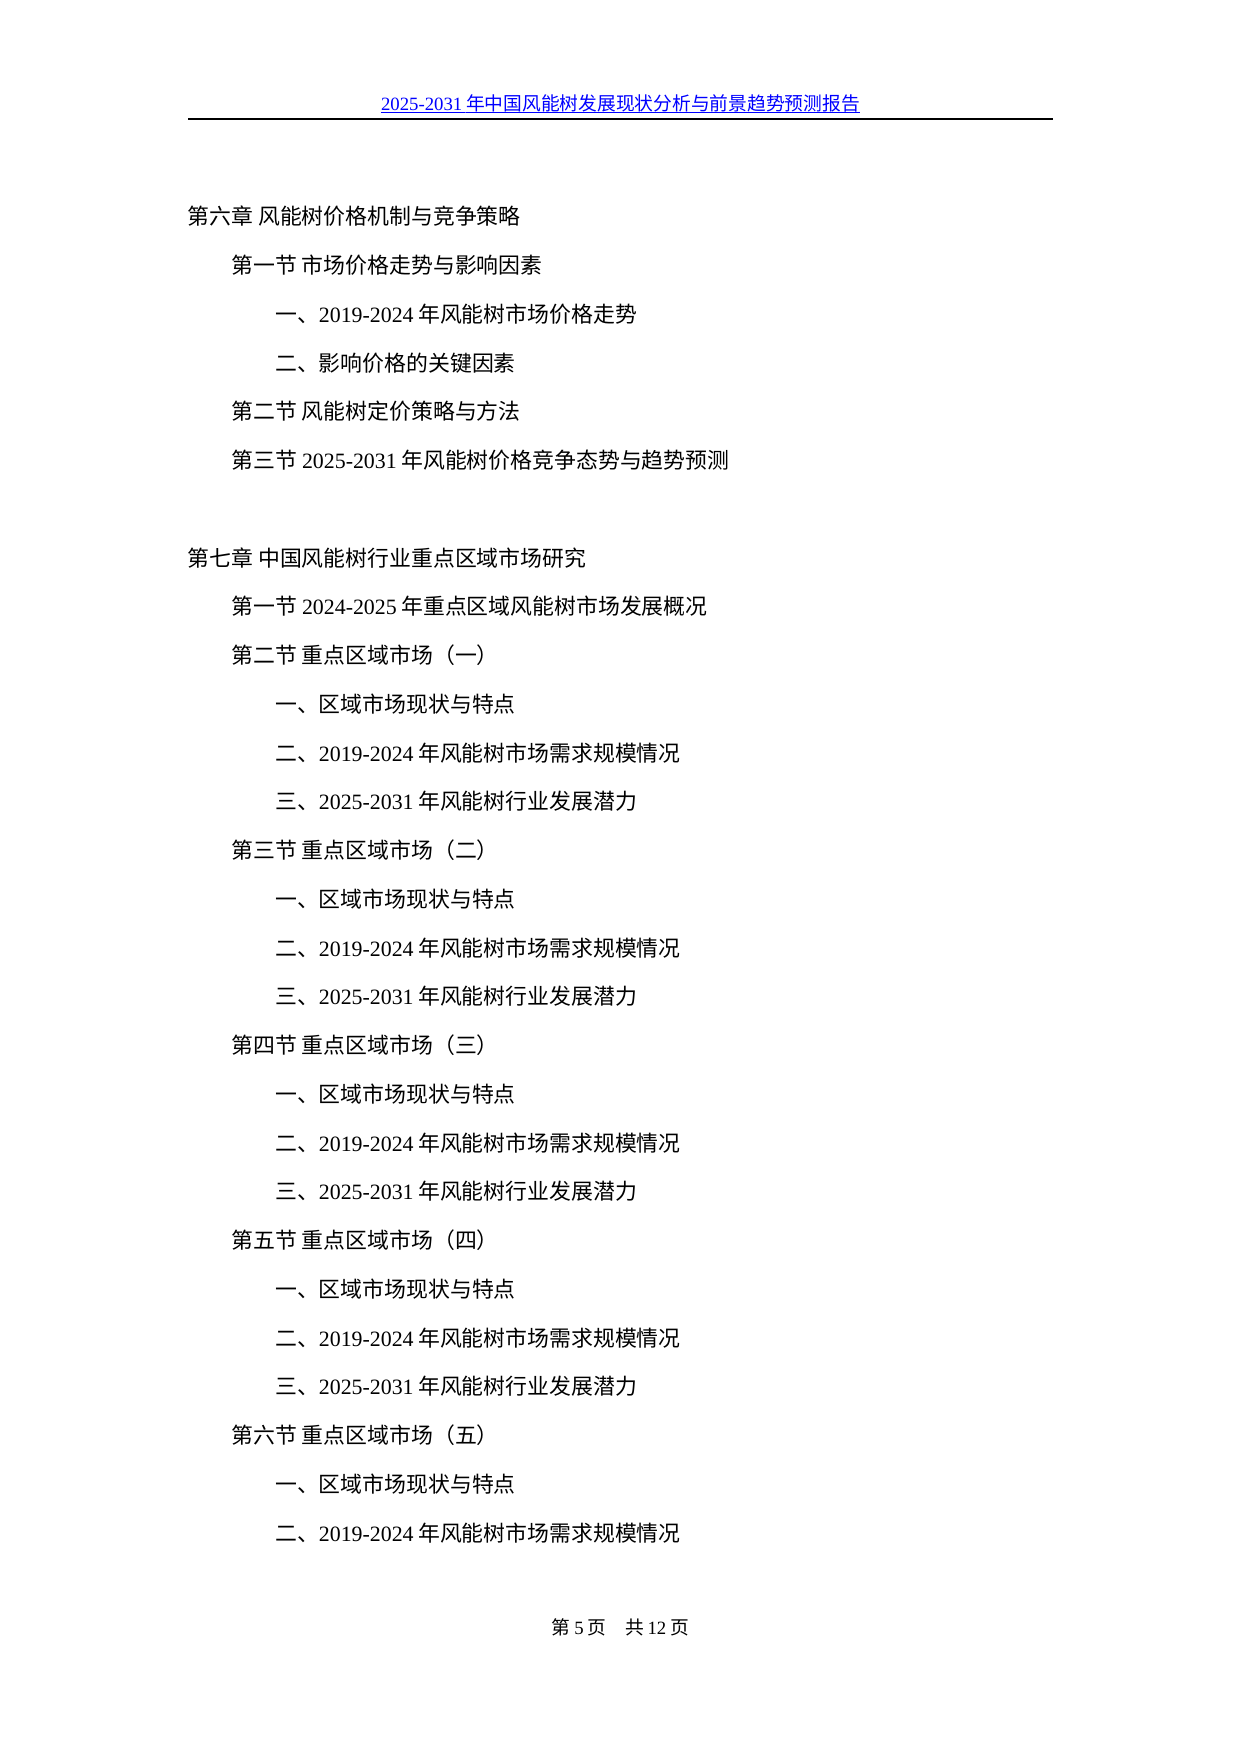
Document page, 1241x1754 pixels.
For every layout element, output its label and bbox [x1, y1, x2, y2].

text [187, 150, 1053, 1548]
